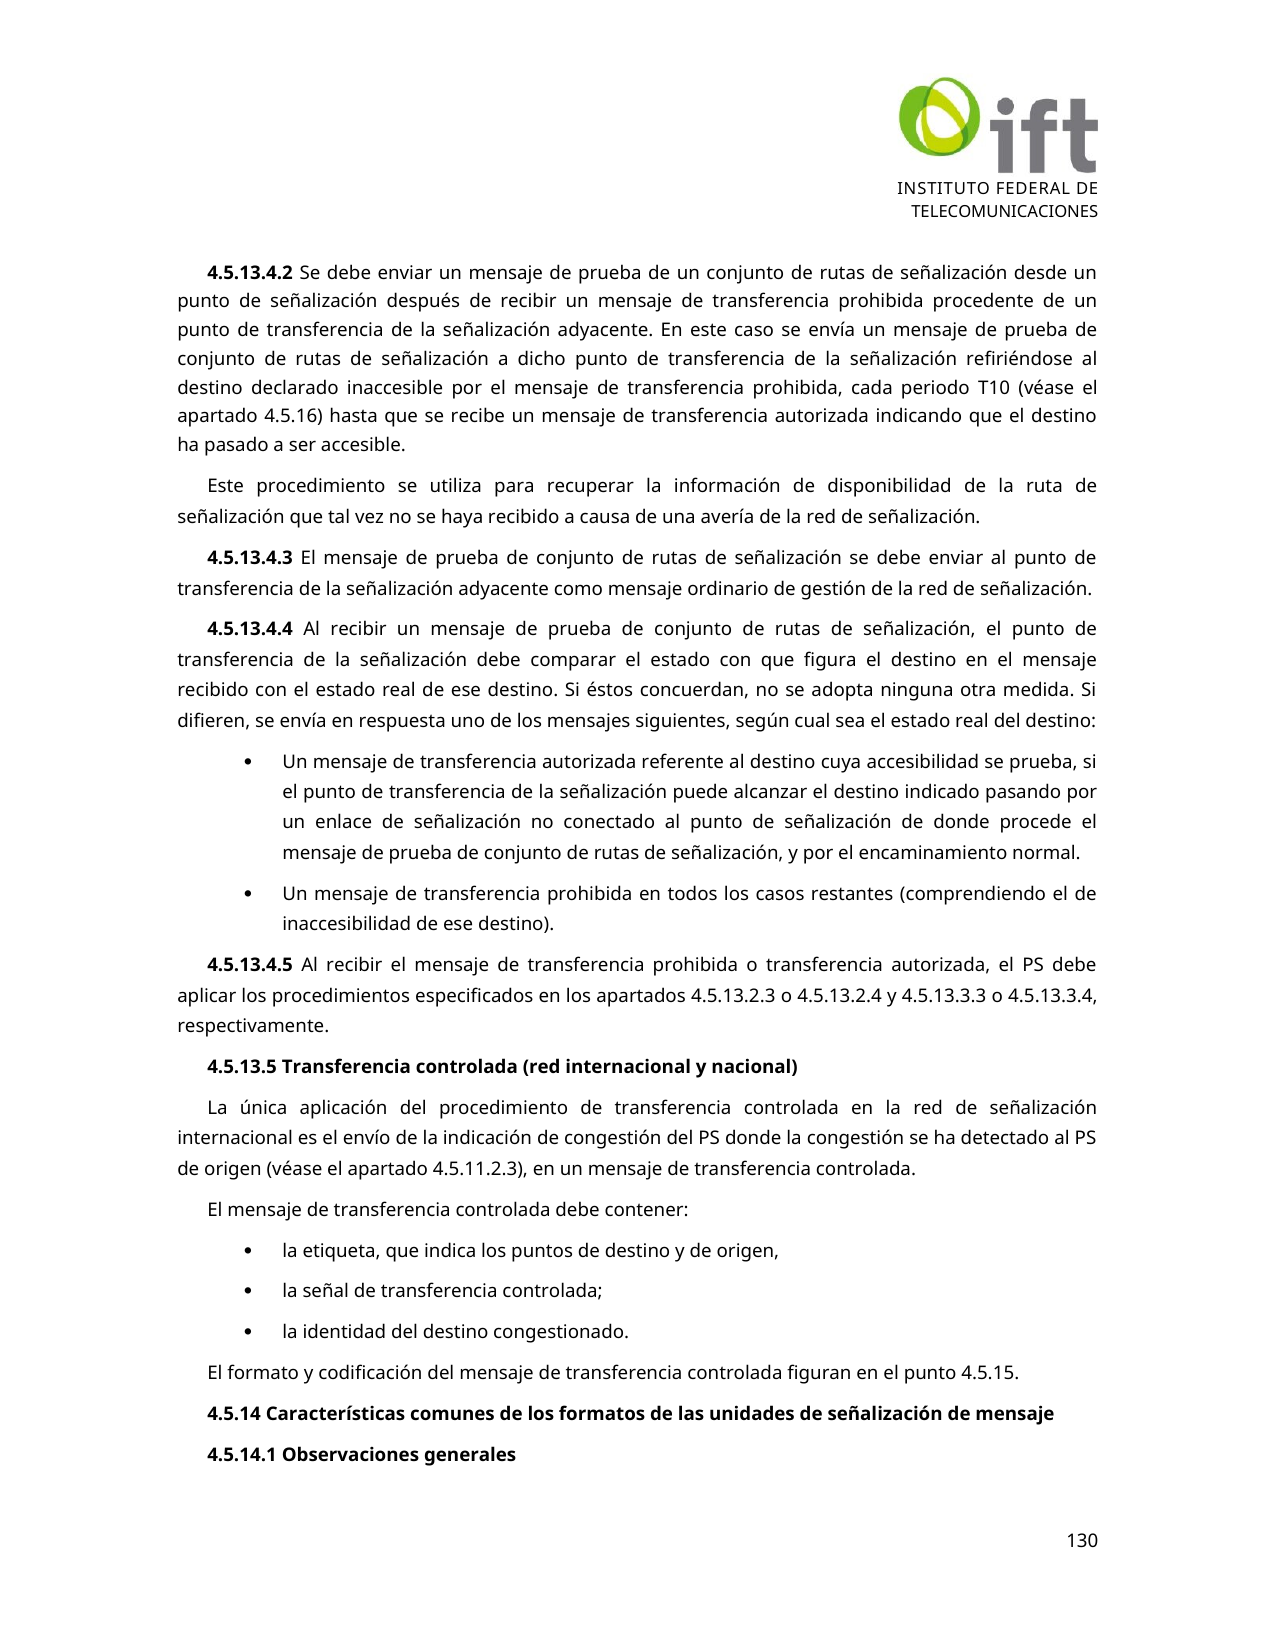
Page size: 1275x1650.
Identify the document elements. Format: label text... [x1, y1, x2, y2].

text La única aplicación del procedimiento de transferencia controlada en la red de señalización internacional es el envío de la indicación de congestión del PS donde la congestión se ha detectado al PS de origen (véase el apartado 4.5.11.2.3), en un mensaje de transferencia controlada. [177, 1090, 1098, 1181]
list Un mensaje de transferencia autorizada referente al destino cuya accesibilidad se prueba, si el punto de transferencia de la señalización puede alcanzar el destino indicado pasando por un enlace de señalización no conectado al punto de señalización de donde procede el mensaje de prueba de conjunto de rutas de señalización, y por el encaminamiento normal. [244, 744, 1098, 865]
list la identidad del destino congestionado. [244, 1314, 1098, 1345]
text 4.5.13.4.4 Al recibir un mensaje de prueba de conjunto de rutas de señalización, el punto de transferencia de la señalización debe comparar el estado con que figura el destino en el mensaje recibido con el estado real de ese destino. Si éstos concuerdan, no se adopta ninguna otra medida. Si difieren, se envía en respuesta uno de los mensajes siguientes, según cual sea el estado real del destino: [177, 612, 1098, 733]
text 4.5.13.5 Transferencia controlada (red internacional y nacional) [177, 1049, 1098, 1079]
text Este procedimiento se utiliza para recuperar la información de disponibilidad de la ruta de señalización que tal vez no se haya recibido a causa de una avería de la red de señalización. [177, 468, 1098, 530]
text El mensaje de transferencia controlada debe contener: [177, 1192, 1098, 1222]
text 4.5.14.1 Observaciones generales [177, 1437, 1098, 1468]
list Un mensaje de transferencia prohibida en todos los casos restantes (comprendiendo el de inaccesibilidad de ese destino). [244, 876, 1098, 937]
text 4.5.14 Características comunes de los formatos de las unidades de señalización de mensaje [177, 1396, 1098, 1427]
text El formato y codificación del mensaje de transferencia controlada figuran en el punto 4.5.15. [177, 1356, 1098, 1386]
list la etiqueta, que indica los puntos de destino y de origen, [244, 1233, 1098, 1263]
picture [897, 73, 1099, 177]
text 4.5.13.4.5 Al recibir el mensaje de transferencia prohibida o transferencia autorizada, el PS debe aplicar los procedimientos especificados en los apartados 4.5.13.2.3 o 4.5.13.2.4 y 4.5.13.3.3 o 4.5.13.3.4, respectivamente. [177, 947, 1098, 1038]
text 4.5.13.4.2 Se debe enviar un mensaje de prueba de un conjunto de rutas de señalización desde un punto de señalización después de recibir un mensaje de transferencia prohibida procedente de un punto de transferencia de la señalización adyacente. En este caso se envía un mensaje de prueba de conjunto de rutas de señalización a dicho punto de transferencia de la señalización refiriéndose al destino declarado inaccesible por el mensaje de transferencia prohibida, cada periodo T10 (véase el apartado 4.5.16) hasta que se recibe un mensaje de transferencia autorizada indicando que el destino ha pasado a ser accesible. [177, 256, 1098, 457]
text 4.5.13.4.3 El mensaje de prueba de conjunto de rutas de señalización se debe enviar al punto de transferencia de la señalización adyacente como mensaje ordinario de gestión de la red de señalización. [177, 540, 1098, 601]
list la señal de transferencia controlada; [244, 1274, 1098, 1304]
